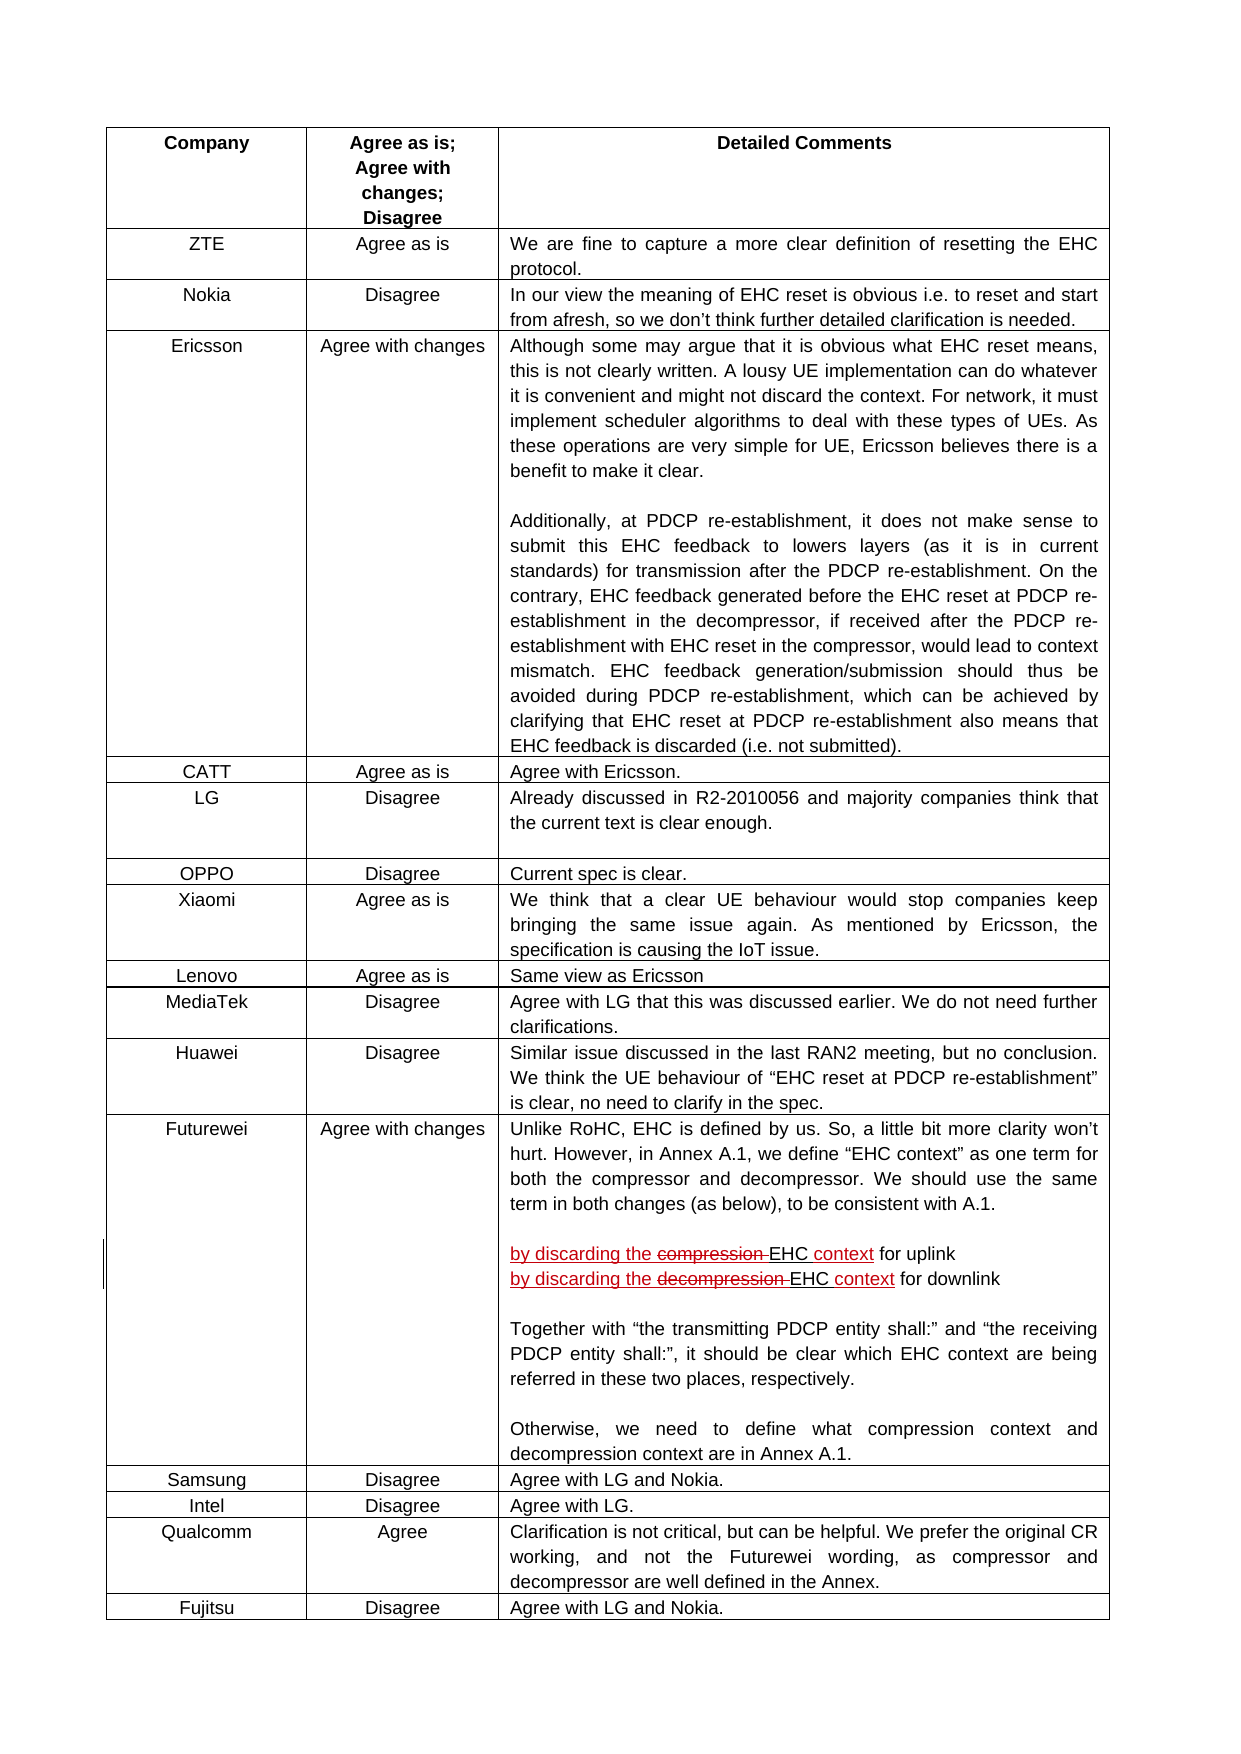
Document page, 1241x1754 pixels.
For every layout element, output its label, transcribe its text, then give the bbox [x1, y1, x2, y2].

table_cell Current spec is clear. [499, 859, 1109, 884]
table_cell Ericsson [107, 331, 306, 756]
table_cell Disagree [307, 1594, 498, 1619]
table_cell Disagree [307, 783, 498, 858]
table_header Agree as is; Agree with changes; Disagree [307, 128, 498, 228]
table_cell Intel [107, 1492, 306, 1517]
table_header Company [107, 128, 306, 228]
table_cell Clarification is not critical, but can be helpful. We prefer the original CR working, and not the Futurewei wording, as compressor and decompressor are well defined in the Annex. [499, 1518, 1109, 1593]
table_cell Nokia [107, 280, 306, 330]
table_cell Agree with LG and Nokia. [499, 1594, 1109, 1619]
table_cell We are fine to capture a more clear definition of resetting the EHC protocol. [499, 229, 1109, 279]
table_cell Similar issue discussed in the last RAN2 meeting, but no conclusion. We think the UE behaviour of “EHC reset at PDCP re-establishment” is clear, no need to clarify in the spec. [499, 1039, 1109, 1113]
table_cell Lenovo [107, 961, 306, 986]
table_cell Already discussed in R2-2010056 and majority companies think that the current text is clear enough. [499, 783, 1109, 858]
table_cell Agree with changes [307, 331, 498, 756]
table_header Detailed Comments [499, 128, 1109, 228]
table_cell Agree with Ericsson. [499, 757, 1109, 782]
table_cell Xiaomi [107, 885, 306, 960]
table_cell Agree with LG and Nokia. [499, 1466, 1109, 1491]
table_cell Agree with LG. [499, 1492, 1109, 1517]
table_cell We think that a clear UE behaviour would stop companies keep bringing the same issue again. As mentioned by Ericsson, the specification is causing the IoT issue. [499, 885, 1109, 960]
table_cell Agree as is [307, 757, 498, 782]
table_cell Agree as is [307, 961, 498, 986]
table_cell Futurewei [107, 1115, 306, 1464]
table_cell Agree as is [307, 229, 498, 279]
table_cell Disagree [307, 280, 498, 330]
table_cell CATT [107, 757, 306, 782]
table_cell MediaTek [107, 988, 306, 1037]
table_cell In our view the meaning of EHC reset is obvious i.e. to reset and start from afresh, so we don’t think further detailed clarification is needed. [499, 280, 1109, 330]
table_cell Disagree [307, 859, 498, 884]
table_cell Unlike RoHC, EHC is defined by us. So, a little bit more clarity won’t hurt. However, in Annex A.1, we define “EHC context” as one term for both the compressor and decompressor. We should use the same term in both changes (as below), to be consistent with A.1. EHC for uplink EHC for downlink Together with “the transmitting PDCP entity shall:” and “the receiving PDCP entity shall:”, it should be clear which EHC context are being referred in these two places, respectively. Otherwise, we need to define what compression context and decompression context are in Annex A.1. [499, 1115, 1109, 1464]
table_cell ZTE [107, 229, 306, 279]
table_cell Disagree [307, 1039, 498, 1113]
table_cell Disagree [307, 1492, 498, 1517]
table_cell Qualcomm [107, 1518, 306, 1593]
table_cell Although some may argue that it is obvious what EHC reset means, this is not clearly written. A lousy UE implementation can do whatever it is convenient and might not discard the context. For network, it must implement scheduler algorithms to deal with these types of UEs. As these operations are very simple for UE, Ericsson believes there is a benefit to make it clear. Additionally, at PDCP re-establishment, it does not make sense to submit this EHC feedback to lowers layers (as it is in current standards) for transmission after the PDCP re-establishment. On the contrary, EHC feedback generated before the EHC reset at PDCP re-establishment in the decompressor, if received after the PDCP re-establishment with EHC reset in the compressor, would lead to context mismatch. EHC feedback generation/submission should thus be avoided during PDCP re-establishment, which can be achieved by clarifying that EHC reset at PDCP re-establishment also means that EHC feedback is discarded (i.e. not submitted). [499, 331, 1109, 756]
table_cell Agree with changes [307, 1115, 498, 1464]
table_cell Agree with LG that this was discussed earlier. We do not need further clarifications. [499, 988, 1109, 1037]
table_cell Disagree [307, 988, 498, 1037]
table_cell Samsung [107, 1466, 306, 1491]
table_cell Huawei [107, 1039, 306, 1113]
table_cell Disagree [307, 1466, 498, 1491]
table_cell Agree as is [307, 885, 498, 960]
table_cell Agree [307, 1518, 498, 1593]
table_cell Fujitsu [107, 1594, 306, 1619]
table_cell LG [107, 783, 306, 858]
table_cell Same view as Ericsson [499, 961, 1109, 986]
table_cell OPPO [107, 859, 306, 884]
